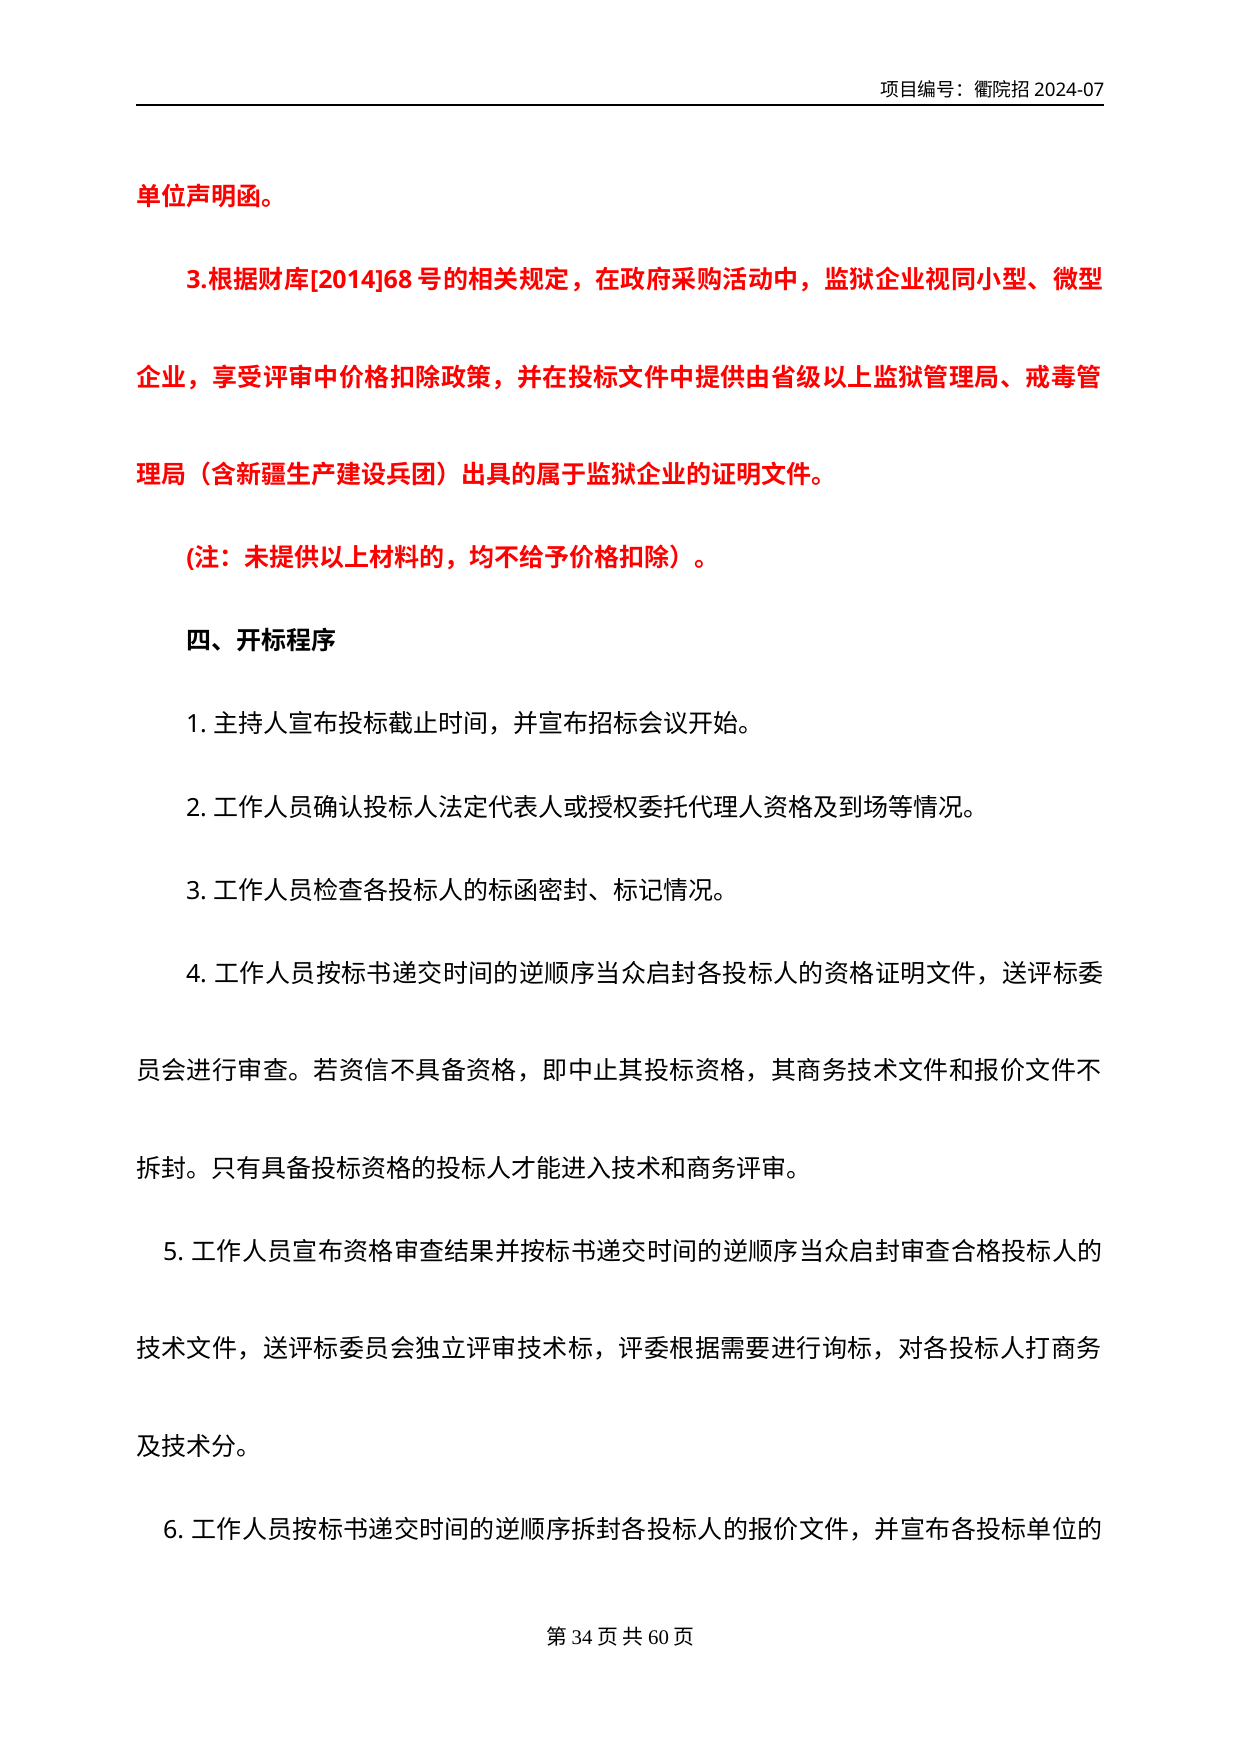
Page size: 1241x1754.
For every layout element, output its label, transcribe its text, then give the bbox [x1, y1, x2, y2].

text 4. 工作人员按标书递交时间的逆顺序当众启封各投标人的资格证明文件，送评标委员会进行审查。若资信不具备资格，即中止其投标资格，其商务技术文件和报价文件不拆封。只有具备投标资格的投标人才能进入技术和商务评审。 [136, 939, 1104, 1199]
text 3.根据财库[2014]68号的相关规定，在政府采购活动中，监狱企业视同小型、微型企业，享受评审中价格扣除政策，并在投标文件中提供由省级以上监狱管理局、戒毒管理局（含新疆生产建设兵团）出具的属于监狱企业的证明文件。 [136, 245, 1104, 505]
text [136, 162, 1104, 227]
text 四、开标程序 [136, 606, 1104, 671]
text 1. 主持人宣布投标截止时间，并宣布招标会议开始。 [136, 689, 1104, 754]
text (注：未提供以上材料的，均不给予价格扣除）。 [136, 523, 1104, 588]
text 2. 工作人员确认投标人法定代表人或授权委托代理人资格及到场等情况。 [136, 773, 1104, 838]
text 3. 工作人员检查各投标人的标函密封、标记情况。 [136, 856, 1104, 921]
text 5. 工作人员宣布资格审查结果并按标书递交时间的逆顺序当众启封审查合格投标人的技术文件，送评标委员会独立评审技术标，评委根据需要进行询标，对各投标人打商务及技术分。 [136, 1217, 1104, 1477]
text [136, 1495, 1104, 1560]
